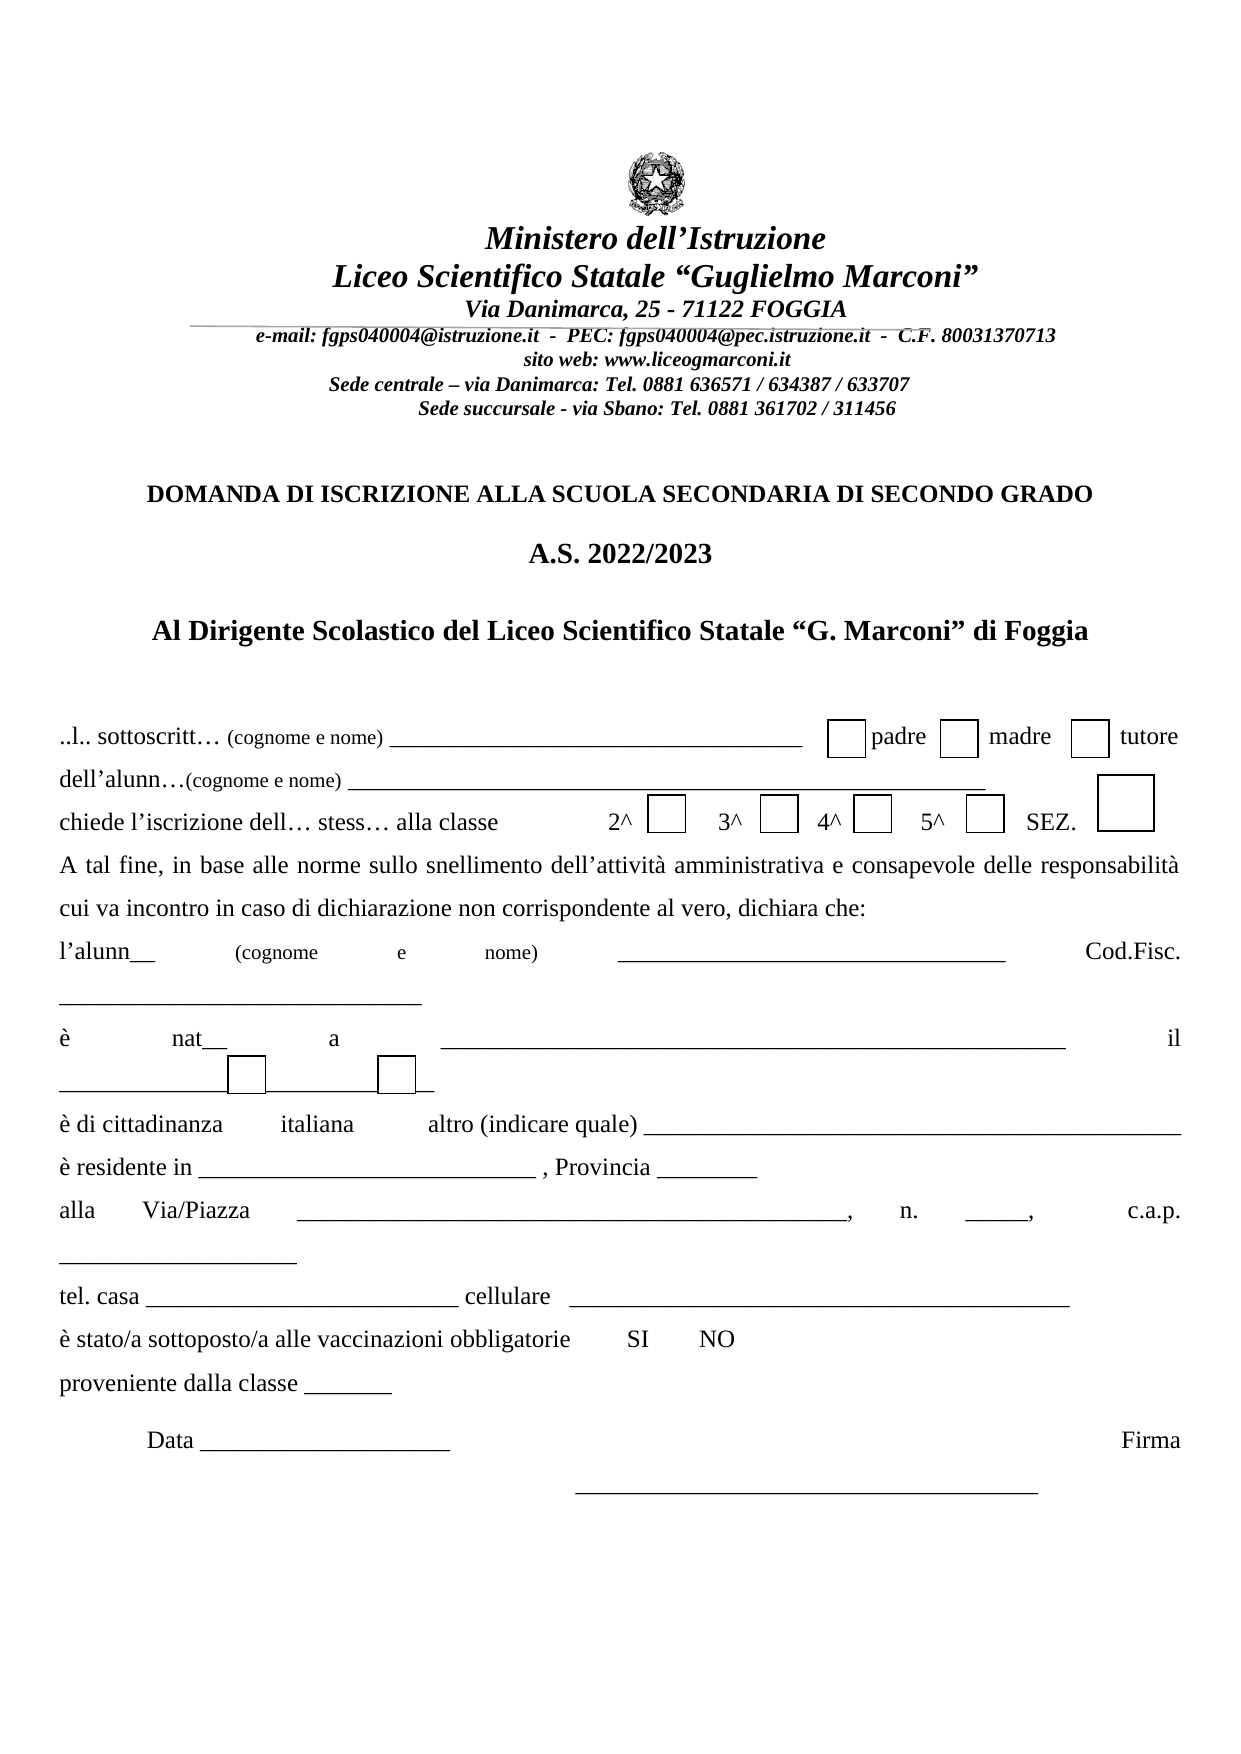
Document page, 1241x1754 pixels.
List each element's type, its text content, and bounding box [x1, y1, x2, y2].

text l’alunn__ (cognome e nome) _______________________________ Cod.Fisc. _____________________________ [59, 936, 1181, 1008]
list Sede succursale - via Sbano: Tel. 0881 361702 / 311456 [59, 396, 1181, 419]
text Data ____________________ Firma _____________________________________ [147, 1425, 1181, 1497]
text Al Dirigente Scolastico del Liceo Scientifico Statale “G. Marconi” di Foggia [59, 613, 1181, 647]
list Ministero dell’Istruzione [59, 218, 1181, 256]
text ..l.. sottoscritt… (cognome e nome) _________________________________ padre madre tutore [59, 721, 827, 749]
text è di cittadinanza italiana altro (indicare quale) ___________________________________________ [59, 1109, 1181, 1138]
text tel. casa _________________________ cellulare ________________________________________ [59, 1281, 1181, 1310]
text A.S. 2022/2023 [59, 536, 1181, 570]
text proveniente dalla classe _______ [59, 1368, 1181, 1396]
list sito web: www.liceogmarconi.it [59, 347, 1181, 371]
text è residente in ___________________________ , Provincia ________ [59, 1152, 1181, 1181]
list Via Danimarca, 25 - 71122 FOGGIA [59, 294, 1181, 323]
text chiede l’iscrizione dell… stess… alla classe 2^ 3^ 4^ 5^ SEZ. [59, 807, 1181, 836]
list e-mail: fgps040004@istruzione.it - PEC: fgps040004@pec.istruzione.it - C.F. 80031370713 [59, 323, 1181, 347]
text A tal fine, in base alle norme sullo snellimento dell’attività amministrativa e consapevole delle responsabilità cui va incontro in caso di dichiarazione non corrispondente al vero, dichiara che: [59, 850, 1181, 922]
text alla Via/Piazza ____________________________________________, n. _____, c.a.p. ___________________ [59, 1195, 1181, 1267]
picture [621, 147, 693, 218]
text è nat__ a __________________________________________________ il ______________________________ [59, 1023, 1181, 1094]
list Liceo Scientifico Statale “Guglielmo Marconi” [59, 256, 1181, 294]
text DOMANDA DI ISCRIZIONE ALLA SCUOLA SECONDARIA DI SECONDO GRADO [59, 479, 1181, 508]
text Sede centrale – via Danimarca: Tel. 0881 636571 / 634387 / 633707 [59, 371, 1181, 396]
text dell’alunn…(cognome e nome) ___________________________________________________ [59, 764, 1181, 793]
text è stato/a sottoposto/a alle vaccinazioni obbligatorie SI NO [59, 1324, 1181, 1353]
